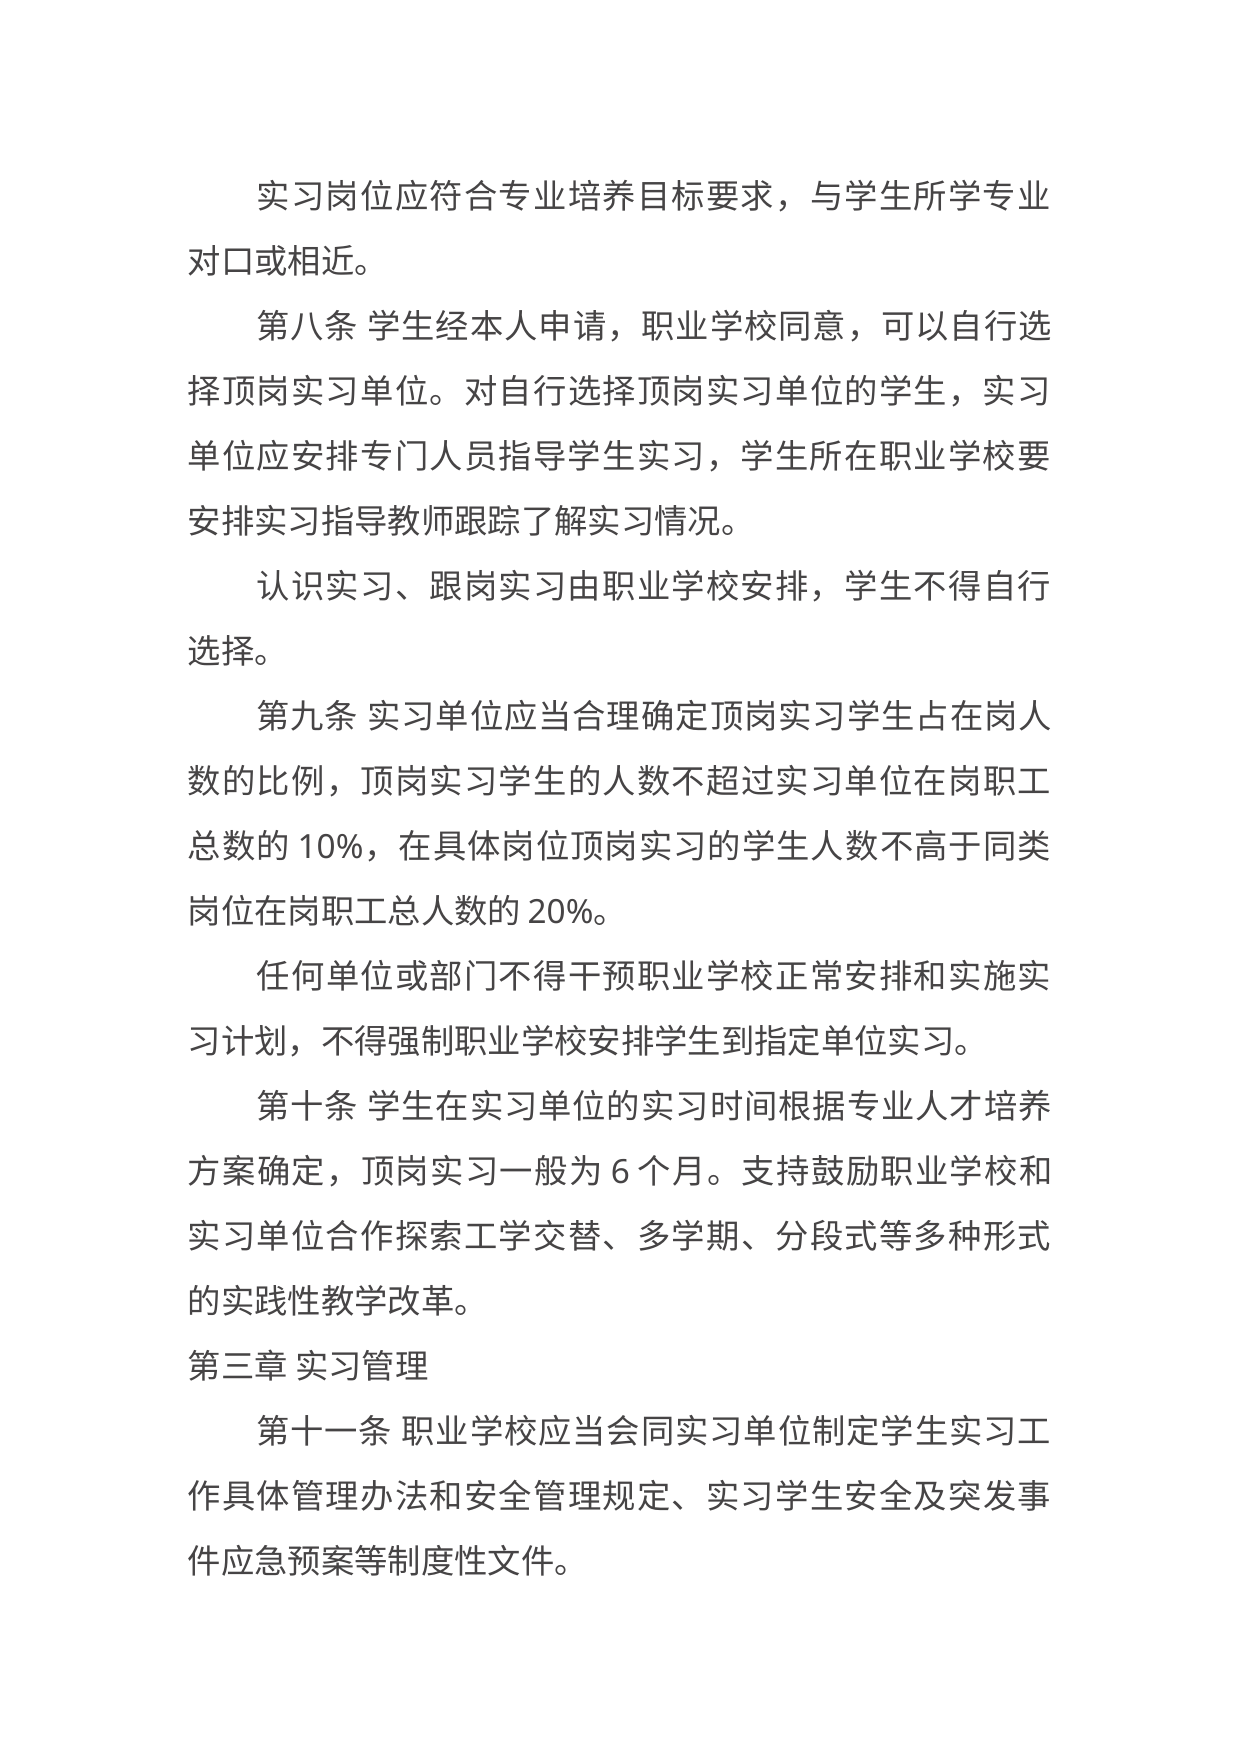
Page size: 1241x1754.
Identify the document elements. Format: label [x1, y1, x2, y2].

text [187, 162, 1053, 1592]
